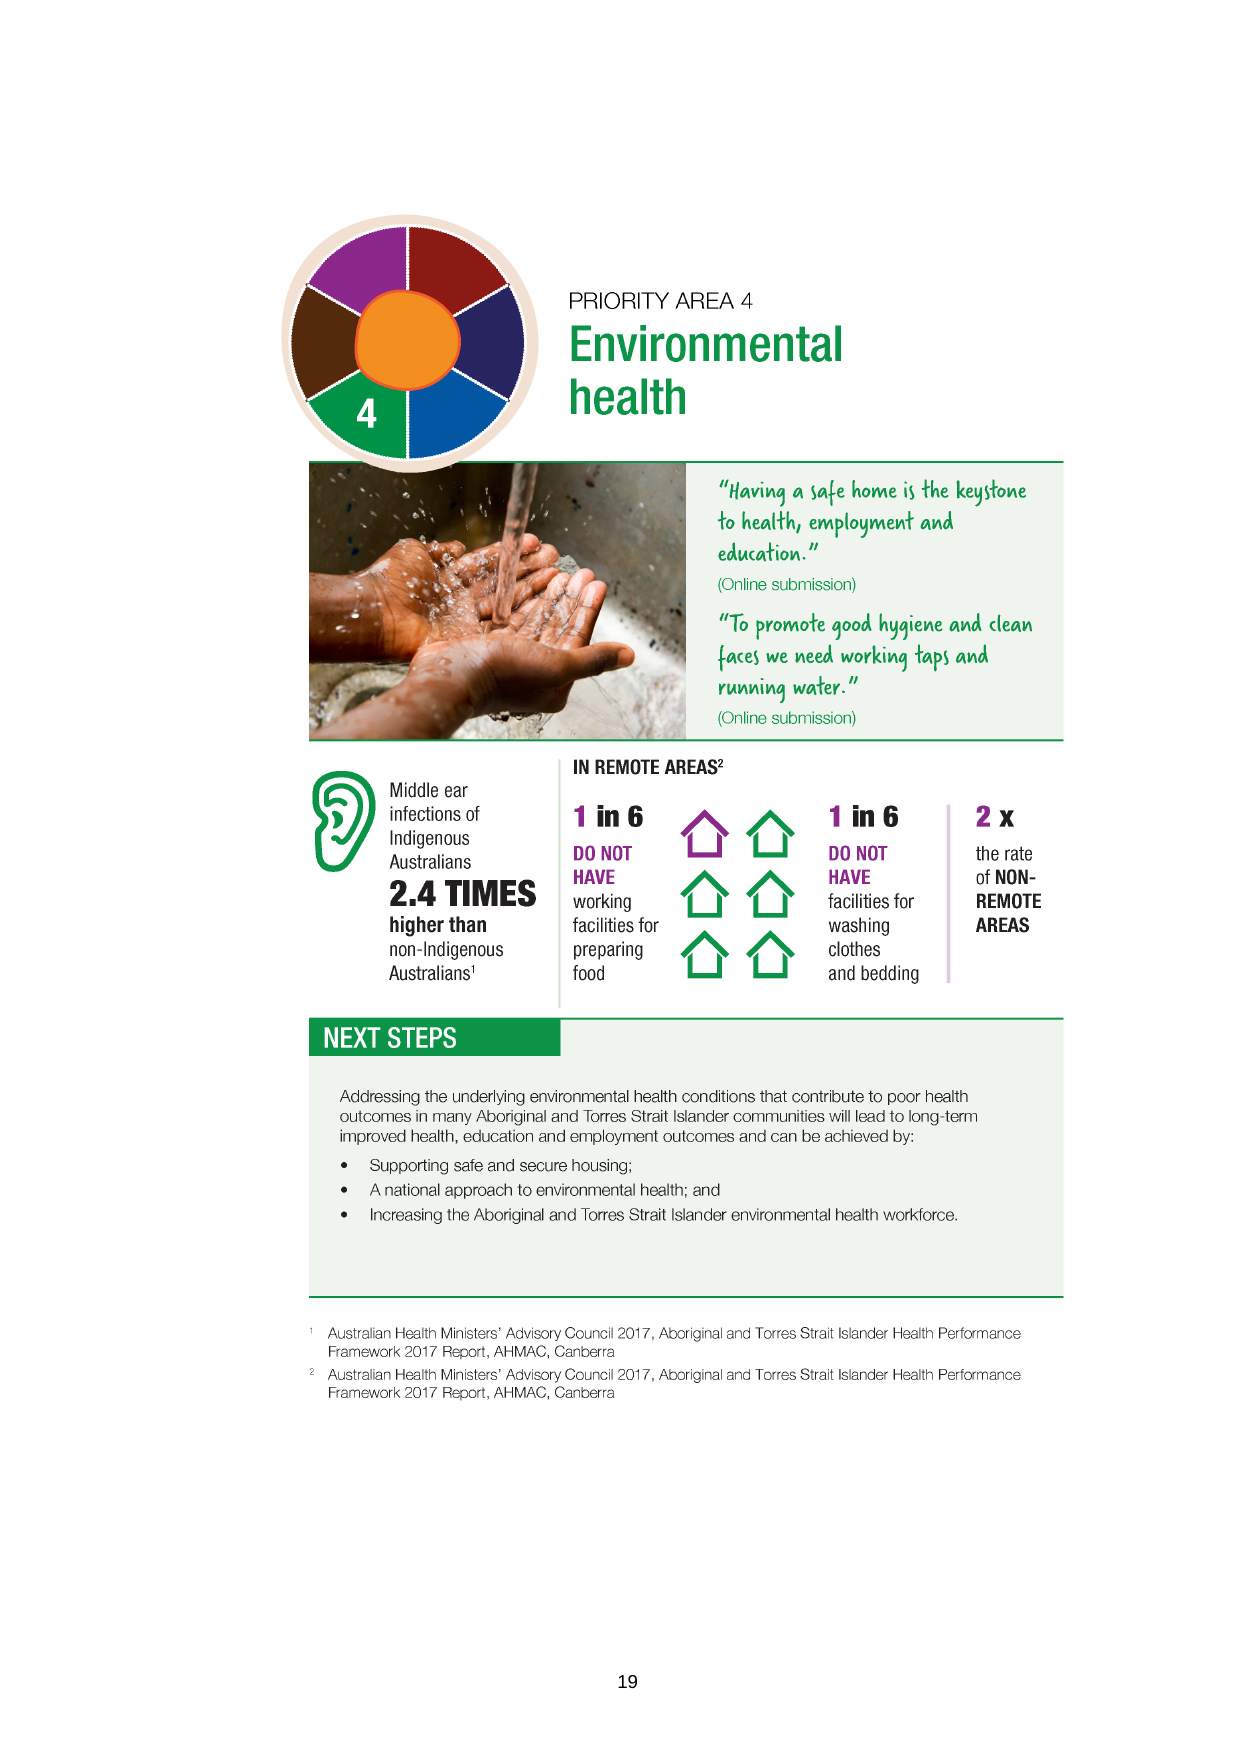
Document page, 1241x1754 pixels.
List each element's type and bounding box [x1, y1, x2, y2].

picture [177, 118, 1195, 1545]
